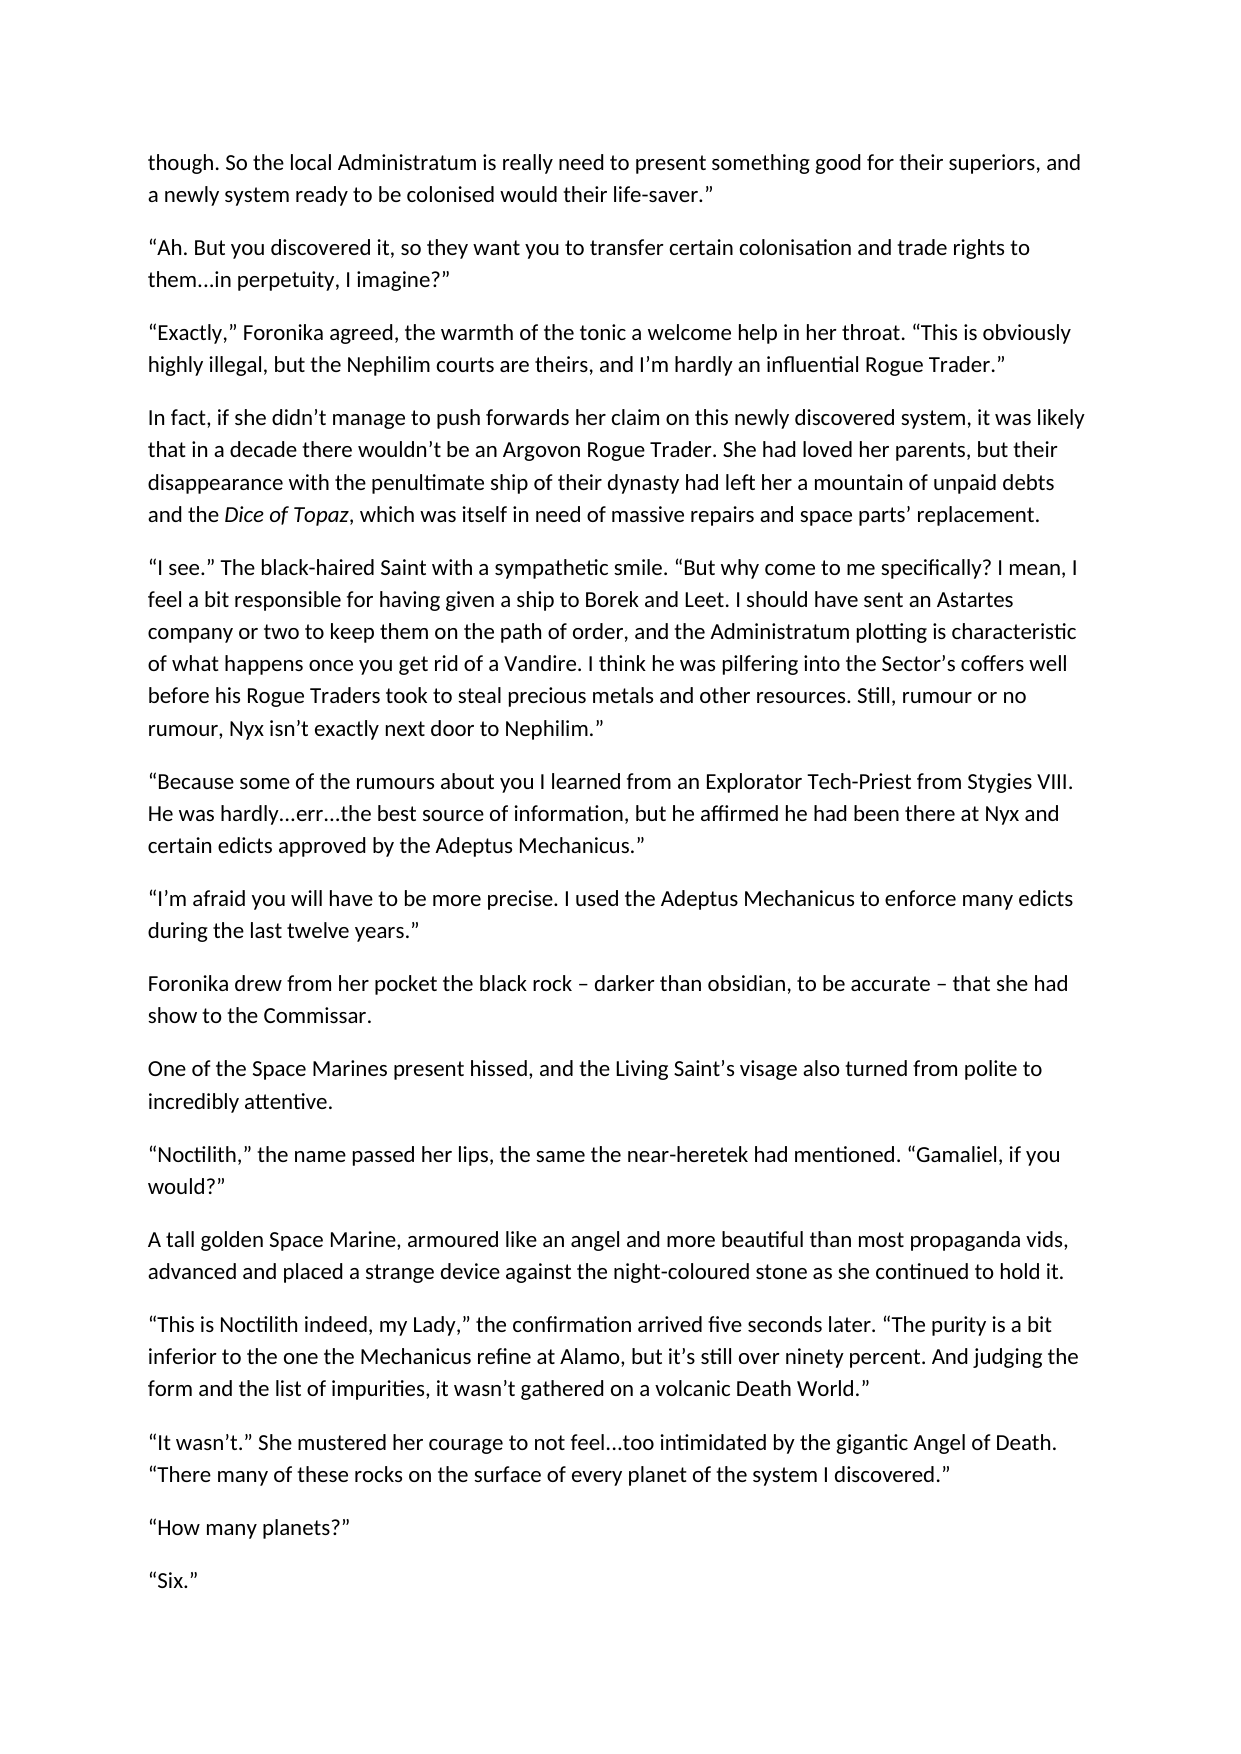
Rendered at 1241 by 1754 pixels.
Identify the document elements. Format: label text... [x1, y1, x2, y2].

text One of the Space Marines present hissed, and the Living Saint’s visage also turned from polite to incredibly attentive. [148, 1054, 1093, 1115]
text “Six.” [148, 1566, 1093, 1594]
text In fact, if she didn’t manage to push forwards her claim on this newly discovered system, it was likely that in a decade there wouldn’t be an Argovon Rogue Trader. She had loved her parents, but their disappearance with the penultimate ship of their dynasty had left her a mountain of unpaid debts and the Dice of Topaz, which was itself in need of massive repairs and space parts’ replacement. [148, 403, 1093, 528]
text “Ah. But you discovered it, so they want you to transfer certain colonisation and trade rights to them...in perpetuity, I imagine?” [148, 233, 1093, 293]
text A tall golden Space Marine, armoured like an angel and more beautiful than most propaganda vids, advanced and placed a strange device against the night-coloured stone as she continued to hold it. [148, 1225, 1093, 1285]
text “I’m afraid you will have to be more precise. I used the Adeptus Mechanicus to enforce many edicts during the last twelve years.” [148, 884, 1093, 944]
text “I see.” The black-haired Saint with a sympathetic smile. “But why come to me specifically? I mean, I feel a bit responsible for having given a ship to Borek and Leet. I should have sent an Astartes company or two to keep them on the path of order, and the Administratum plotting is characteristic of what happens once you get rid of a Vandire. I think he was pilfering into the Sector’s coffers well before his Rogue Traders took to steal precious metals and other resources. Still, rumour or no rumour, Nyx isn’t exactly next door to Nephilim.” [148, 553, 1093, 742]
text “How many planets?” [148, 1513, 1093, 1541]
text “Because some of the rumours about you I learned from an Explorator Tech-Priest from Stygies VIII. He was hardly...err...the best source of information, but he affirmed he had been there at Nyx and certain edicts approved by the Adeptus Mechanicus.” [148, 767, 1093, 859]
text “This is Noctilith indeed, my Lady,” the confirmation arrived five seconds later. “The purity is a bit inferior to the one the Mechanicus refine at Alamo, but it’s still over ninety percent. And judging the form and the list of impurities, it wasn’t gathered on a volcanic Death World.” [148, 1310, 1093, 1403]
text “Exactly,” Foronika agreed, the warmth of the tonic a welcome help in her throat. “This is obviously highly illegal, but the Nephilim courts are theirs, and I’m hardly an influential Rogue Trader.” [148, 318, 1093, 378]
text “It wasn’t.” She mustered her courage to not feel...too intimidated by the gigantic Angel of Death. “There many of these rocks on the surface of every planet of the system I discovered.” [148, 1428, 1093, 1488]
text “Noctilith,” the name passed her lips, the same the near-heretek had mentioned. “Gamaliel, if you would?” [148, 1140, 1093, 1200]
text Foronika drew from her pocket the black rock – darker than obsidian, to be accurate – that she had show to the Commissar. [148, 969, 1093, 1029]
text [148, 148, 1093, 208]
